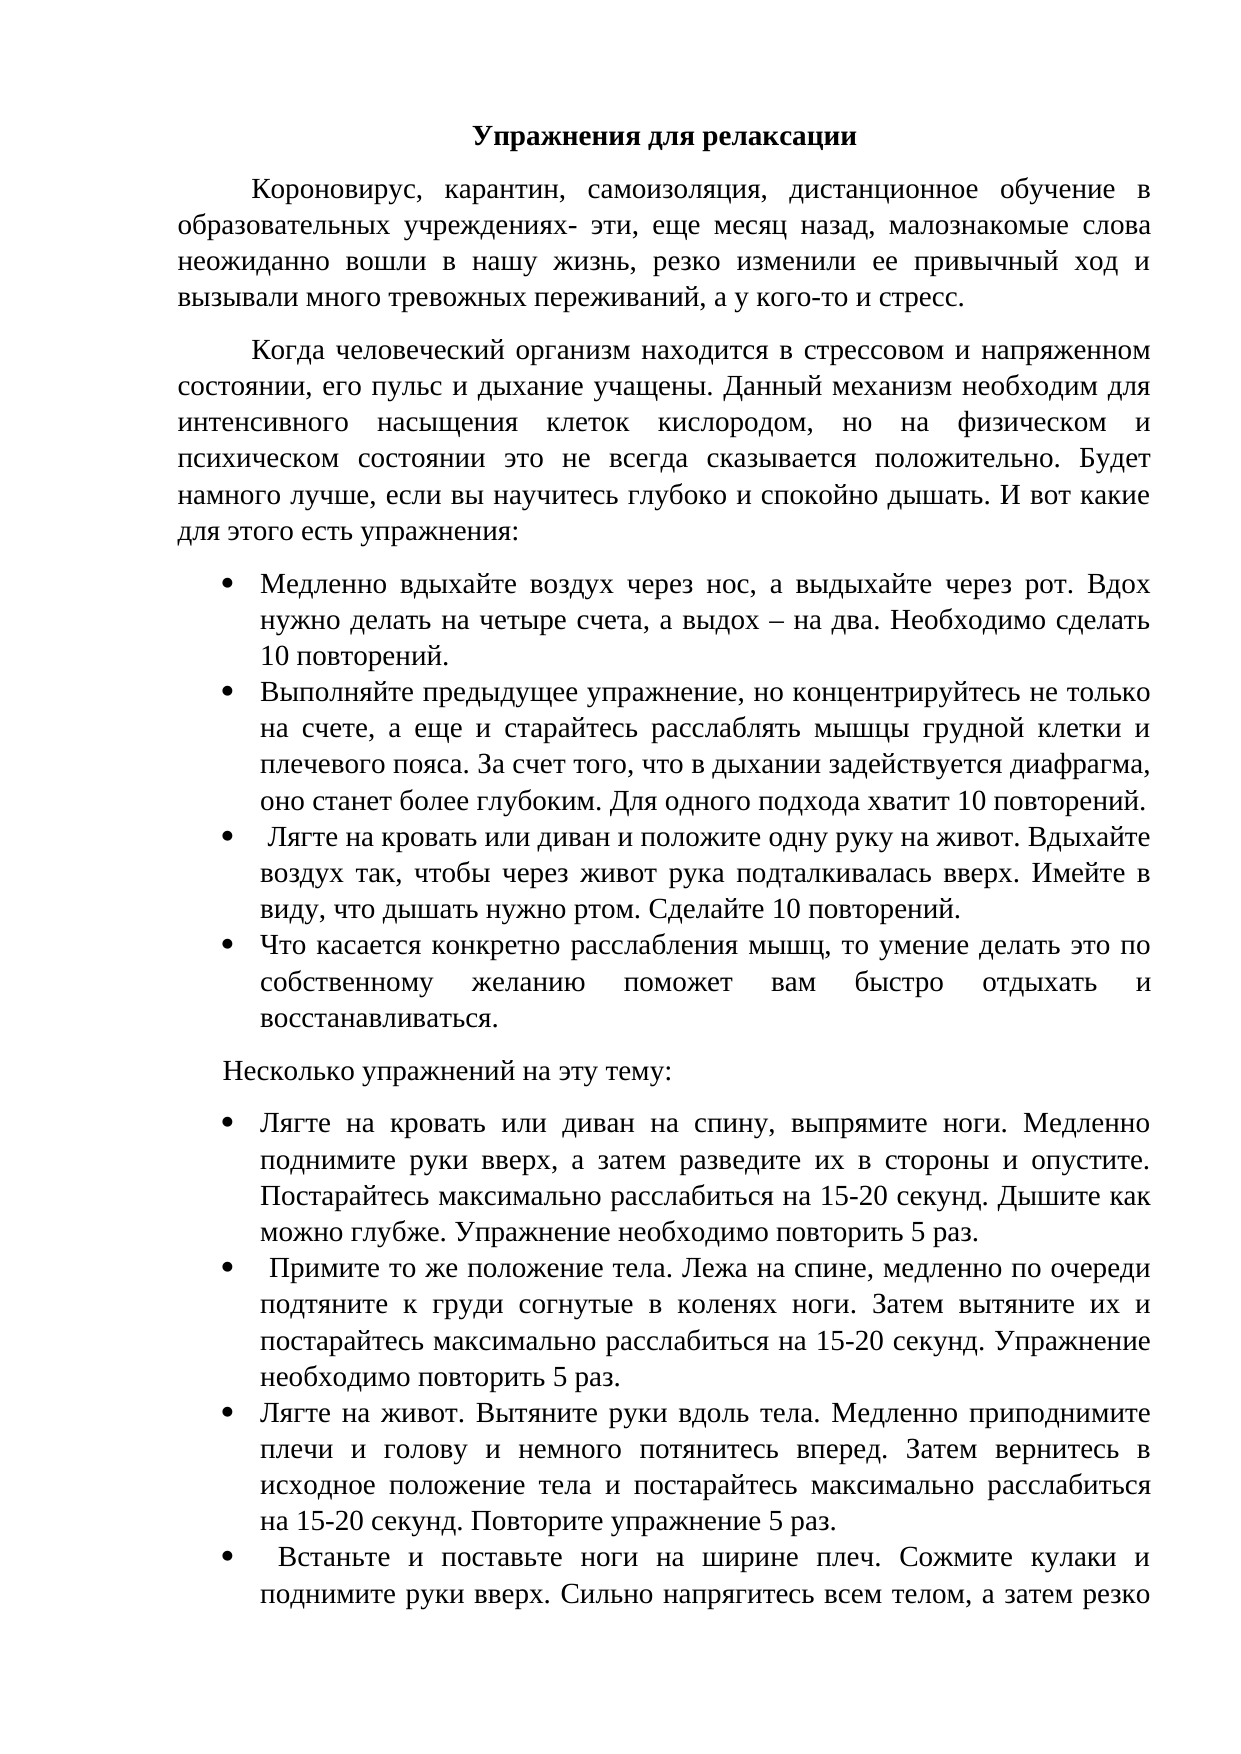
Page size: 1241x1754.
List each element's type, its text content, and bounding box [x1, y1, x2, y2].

list Медленно вдыхайте воздух через нос, а выдыхайте через рот. Вдох нужно делать на четыре счета, а выдох – на два. Необходимо сделать 10 повторений. [222, 566, 1152, 672]
text Когда человеческий организм находится в стрессовом и напряженном состоянии, его пульс и дыхание учащены. Данный механизм необходим для интенсивного насыщения клеток кислородом, но на физическом и психическом состоянии это не всегда сказывается положительно. Будет намного лучше, если вы научитесь глубоко и спокойно дышать. И вот какие для этого есть упражнения: [177, 332, 1152, 546]
text Упражнения для релаксации [177, 118, 1152, 152]
list Лягте на живот. Вытяните руки вдоль тела. Медленно приподнимите плечи и голову и немного потянитесь вперед. Затем вернитесь в исходное положение тела и постарайтесь максимально расслабиться на 15-20 секунд. Повторите упражнение 5 раз. [222, 1395, 1152, 1537]
list Примите то же положение тела. Лежа на спине, медленно по очереди подтяните к груди согнутые в коленях ноги. Затем вытяните их и постарайтесь максимально расслабиться на 15-20 секунд. Упражнение необходимо повторить 5 раз. [222, 1250, 1152, 1392]
text Короновирус, карантин, самоизоляция, дистанционное обучение в образовательных учреждениях- эти, еще месяц назад, малознакомые слова неожиданно вошли в нашу жизнь, резко изменили ее привычный ход и вызывали много тревожных переживаний, а у кого-то и стресс. [177, 171, 1152, 313]
list Выполняйте предыдущее упражнение, но концентрируйтесь не только на счете, а еще и старайтесь расслаблять мышцы грудной клетки и плечевого пояса. За счет того, что в дыхании задействуется диафрагма, оно станет более глубоким. Для одного подхода хватит 10 повторений. [222, 674, 1152, 816]
list Лягте на кровать или диван и положите одну руку на живот. Вдыхайте воздух так, чтобы через живот рука подталкивалась вверх. Имейте в виду, что дышать нужно ртом. Сделайте 10 повторений. [222, 819, 1152, 925]
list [222, 1539, 1152, 1609]
text Несколько упражнений на эту тему: [222, 1053, 1152, 1086]
list Лягте на кровать или диван на спину, выпрямите ноги. Медленно поднимите руки вверх, а затем разведите их в стороны и опустите. Постарайтесь максимально расслабиться на 15-20 секунд. Дышите как можно глубже. Упражнение необходимо повторить 5 раз. [222, 1106, 1152, 1248]
list Что касается конкретно расслабления мышц, то умение делать это по собственному желанию поможет вам быстро отдыхать и восстанавливаться. [222, 927, 1152, 1033]
